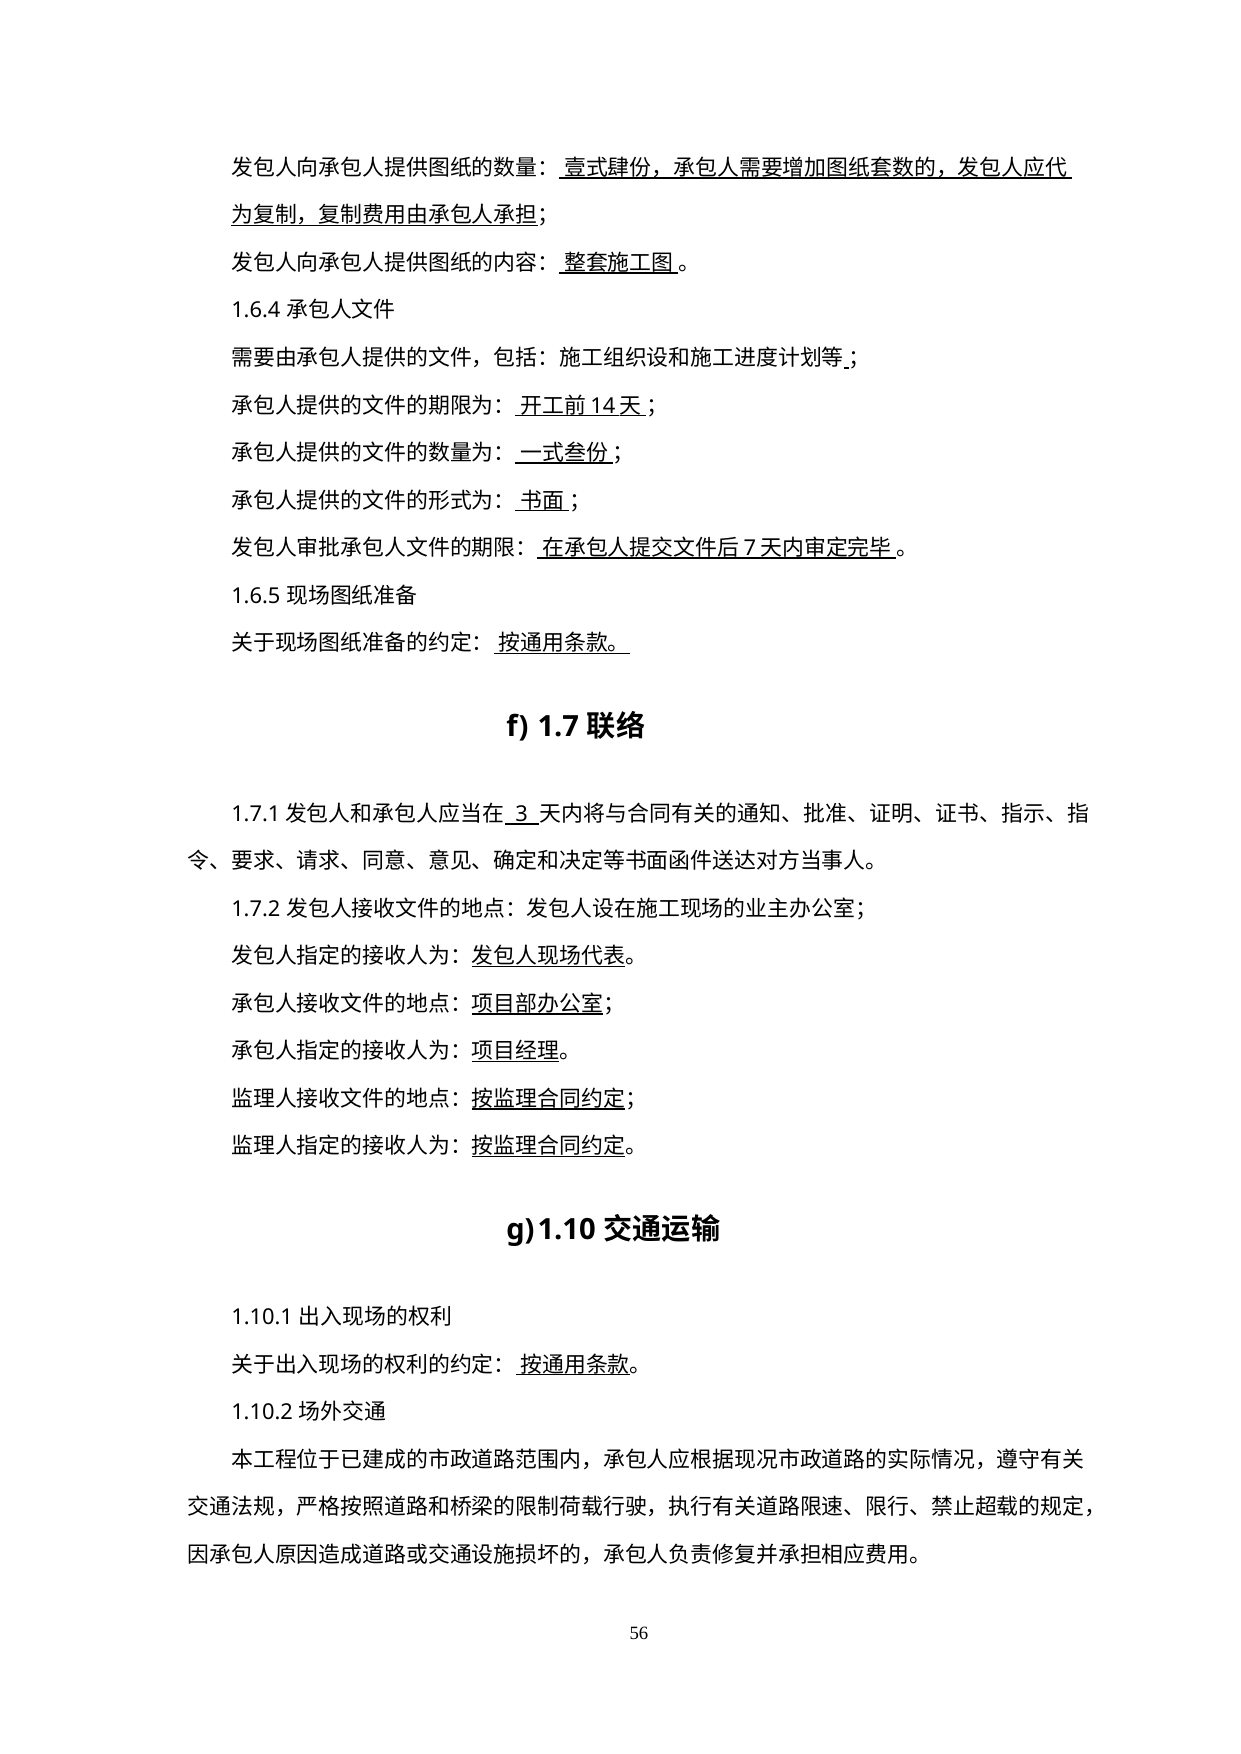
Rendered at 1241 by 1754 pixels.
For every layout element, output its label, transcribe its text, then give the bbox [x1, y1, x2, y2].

text 关于现场图纸准备的约定： 按通用条款。 [187, 625, 1090, 657]
text 承包人提供的文件的期限为： 开工前14天 ； [187, 388, 1090, 419]
text 发包人向承包人提供图纸的内容： 整套施工图 。 [187, 245, 1090, 277]
text 1.10.1 出入现场的权利 [187, 1299, 1090, 1331]
subtitle 1.10 交通运输 [506, 1205, 1090, 1248]
text 发包人指定的接收人为：发包人现场代表。 [187, 938, 1090, 970]
text 承包人指定的接收人为：项目经理。 [187, 1033, 1090, 1065]
text 承包人提供的文件的形式为： 书面 ； [187, 483, 1090, 514]
text 1.7.1发包人和承包人应当在 3 天内将与合同有关的通知、批准、证明、证书、指示、指令、要求、请求、同意、意见、确定和决定等书面函件送达对方当事人。 [187, 796, 1090, 875]
text 关于出入现场的权利的约定： 按通用条款。 [187, 1347, 1090, 1378]
text 为复制，复制费用由承包人承担； [187, 197, 1090, 229]
text 本工程位于已建成的市政道路范围内，承包人应根据现况市政道路的实际情况，遵守有关交通法规，严格按照道路和桥梁的限制荷载行驶，执行有关道路限速、限行、禁止超载的规定，因承包人原因造成道路或交通设施损坏的，承包人负责修复并承担相应费用。 [187, 1442, 1090, 1568]
text 1.6.4 承包人文件 [187, 292, 1090, 324]
text 承包人提供的文件的数量为： 一式叁份 ； [187, 435, 1090, 467]
text 需要由承包人提供的文件，包括：施工组织设和施工进度计划等 ； [187, 340, 1090, 372]
subtitle 1.7 联络 [506, 702, 1090, 744]
text 1.10.2 场外交通 [187, 1394, 1090, 1426]
text 1.7.2 发包人接收文件的地点：发包人设在施工现场的业主办公室； [187, 891, 1090, 923]
text 监理人指定的接收人为：按监理合同约定。 [187, 1128, 1090, 1160]
text 1.6.5 现场图纸准备 [187, 578, 1090, 609]
text 发包人审批承包人文件的期限： 在承包人提交文件后7天内审定完毕 。 [187, 530, 1090, 562]
text 发包人向承包人提供图纸的数量： 壹式肆份，承包人需要增加图纸套数的，发包人应代 [187, 150, 1090, 182]
text 承包人接收文件的地点：项目部办公室； [187, 986, 1090, 1018]
text 监理人接收文件的地点：按监理合同约定； [187, 1081, 1090, 1113]
